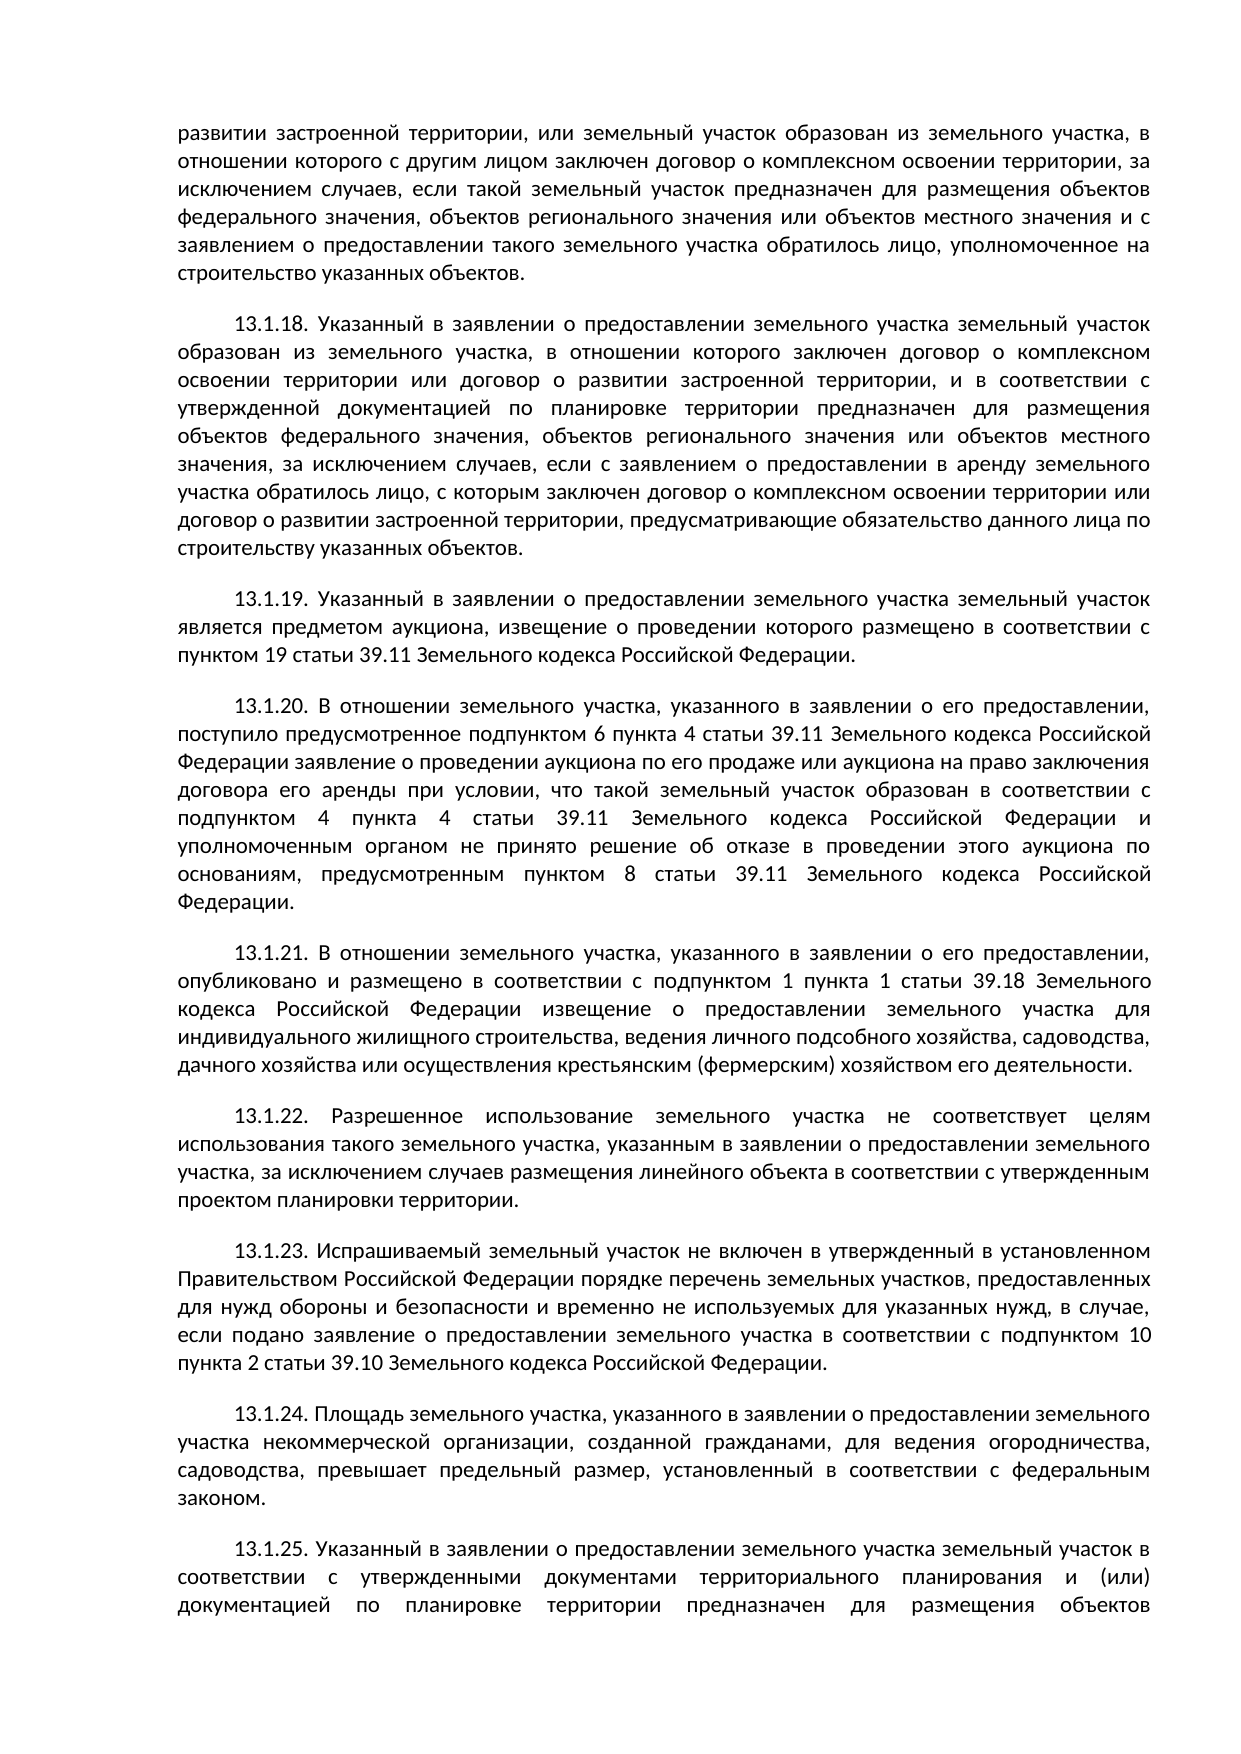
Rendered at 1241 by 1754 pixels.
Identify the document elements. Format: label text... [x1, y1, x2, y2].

text 13.1.21. В отношении земельного участка, указанного в заявлении о его предоставлении, опубликовано и размещено в соответствии с подпунктом 1 пункта 1 статьи 39.18 Земельного кодекса Российской Федерации извещение о предоставлении земельного участка для индивидуального жилищного строительства, ведения личного подсобного хозяйства, садоводства, дачного хозяйства или осуществления крестьянским (фермерским) хозяйством его деятельности. [177, 938, 1152, 1078]
text 13.1.19. Указанный в заявлении о предоставлении земельного участка земельный участок является предметом аукциона, извещение о проведении которого размещено в соответствии с пунктом 19 статьи 39.11 Земельного кодекса Российской Федерации. [177, 584, 1152, 668]
text 13.1.20. В отношении земельного участка, указанного в заявлении о его предоставлении, поступило предусмотренное подпунктом 6 пункта 4 статьи 39.11 Земельного кодекса Российской Федерации заявление о проведении аукциона по его продаже или аукциона на право заключения договора его аренды при условии, что такой земельный участок образован в соответствии с подпунктом 4 пункта 4 статьи 39.11 Земельного кодекса Российской Федерации и уполномоченным органом не принято решение об отказе в проведении этого аукциона по основаниям, предусмотренным пунктом 8 статьи 39.11 Земельного кодекса Российской Федерации. [177, 691, 1152, 915]
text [177, 118, 1152, 286]
text 13.1.24. Площадь земельного участка, указанного в заявлении о предоставлении земельного участка некоммерческой организации, созданной гражданами, для ведения огородничества, садоводства, превышает предельный размер, установленный в соответствии с федеральным законом. [177, 1399, 1152, 1511]
text 13.1.18. Указанный в заявлении о предоставлении земельного участка земельный участок образован из земельного участка, в отношении которого заключен договор о комплексном освоении территории или договор о развитии застроенной территории, и в соответствии с утвержденной документацией по планировке территории предназначен для размещения объектов федерального значения, объектов регионального значения или объектов местного значения, за исключением случаев, если с заявлением о предоставлении в аренду земельного участка обратилось лицо, с которым заключен договор о комплексном освоении территории или договор о развитии застроенной территории, предусматривающие обязательство данного лица по строительству указанных объектов. [177, 309, 1152, 561]
text 13.1.23. Испрашиваемый земельный участок не включен в утвержденный в установленном Правительством Российской Федерации порядке перечень земельных участков, предоставленных для нужд обороны и безопасности и временно не используемых для указанных нужд, в случае, если подано заявление о предоставлении земельного участка в соответствии с подпунктом 10 пункта 2 статьи 39.10 Земельного кодекса Российской Федерации. [177, 1236, 1152, 1376]
text 13.1.22. Разрешенное использование земельного участка не соответствует целям использования такого земельного участка, указанным в заявлении о предоставлении земельного участка, за исключением случаев размещения линейного объекта в соответствии с утвержденным проектом планировки территории. [177, 1101, 1152, 1213]
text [177, 1534, 1152, 1618]
